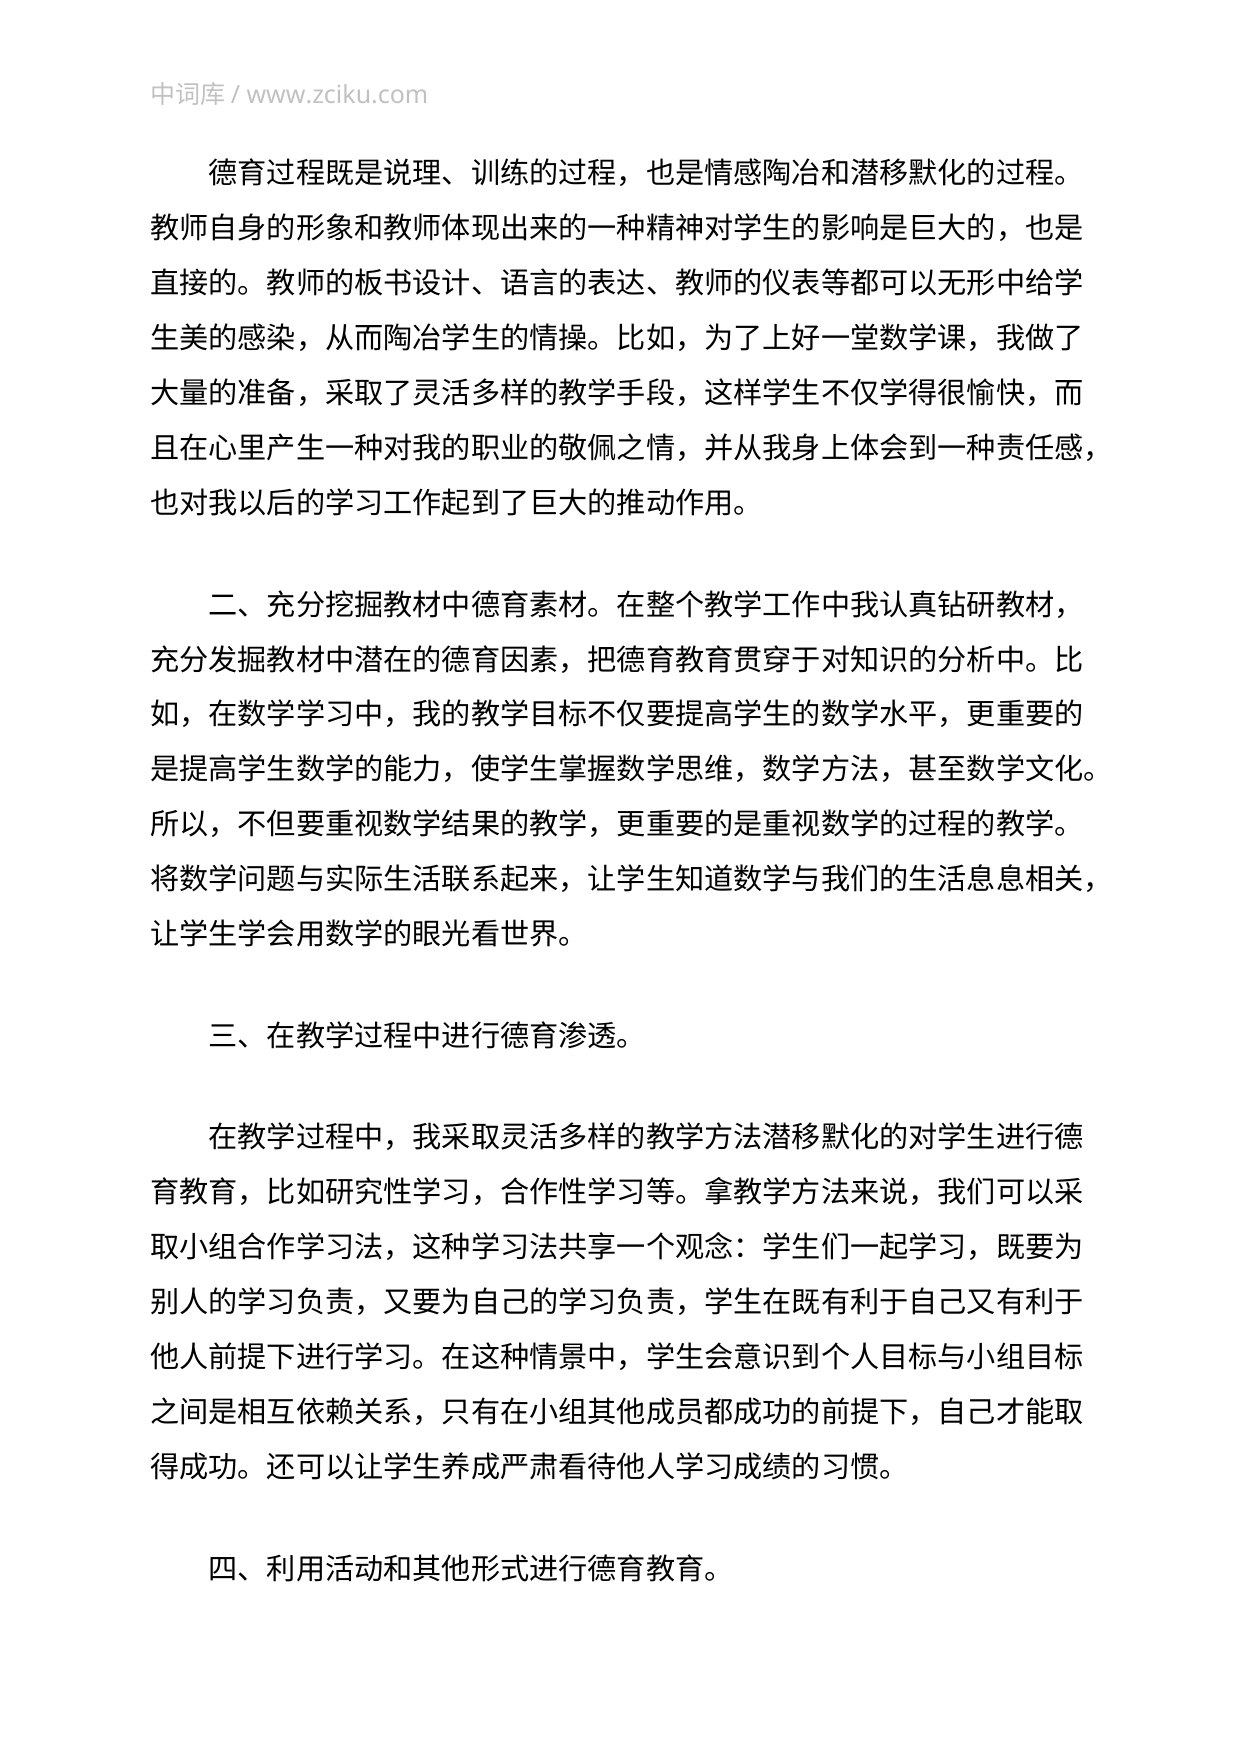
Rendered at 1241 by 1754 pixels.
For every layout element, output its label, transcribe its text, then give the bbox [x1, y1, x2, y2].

text 德育过程既是说理、训练的过程，也是情感陶冶和潜移默化的过程。教师自身的形象和教师体现出来的一种精神对学生的影响是巨大的，也是直接的。教师的板书设计、语言的表达、教师的仪表等都可以无形中给学生美的感染，从而陶冶学生的情操。比如，为了上好一堂数学课，我做了大量的准备，采取了灵活多样的教学手段，这样学生不仅学得很愉快，而且在心里产生一种对我的职业的敬佩之情，并从我身上体会到一种责任感，也对我以后的学习工作起到了巨大的推动作用。 [150, 150, 1090, 522]
text 三、在教学过程中进行德育渗透。 [150, 1012, 1090, 1054]
text 二、充分挖掘教材中德育素材。在整个教学工作中我认真钻研教材，充分发掘教材中潜在的德育因素，把德育教育贯穿于对知识的分析中。比如，在数学学习中，我的教学目标不仅要提高学生的数学水平，更重要的是提高学生数学的能力，使学生掌握数学思维，数学方法，甚至数学文化。所以，不但要重视数学结果的教学，更重要的是重视数学的过程的教学。将数学问题与实际生活联系起来，让学生知道数学与我们的生活息息相关，让学生学会用数学的眼光看世界。 [150, 581, 1090, 953]
text 在教学过程中，我采取灵活多样的教学方法潜移默化的对学生进行德育教育，比如研究性学习，合作性学习等。拿教学方法来说，我们可以采取小组合作学习法，这种学习法共享一个观念：学生们一起学习，既要为别人的学习负责，又要为自己的学习负责，学生在既有利于自己又有利于他人前提下进行学习。在这种情景中，学生会意识到个人目标与小组目标之间是相互依赖关系，只有在小组其他成员都成功的前提下，自己才能取得成功。还可以让学生养成严肃看待他人学习成绩的习惯。 [150, 1114, 1090, 1486]
text 四、利用活动和其他形式进行德育教育。 [150, 1545, 1090, 1587]
